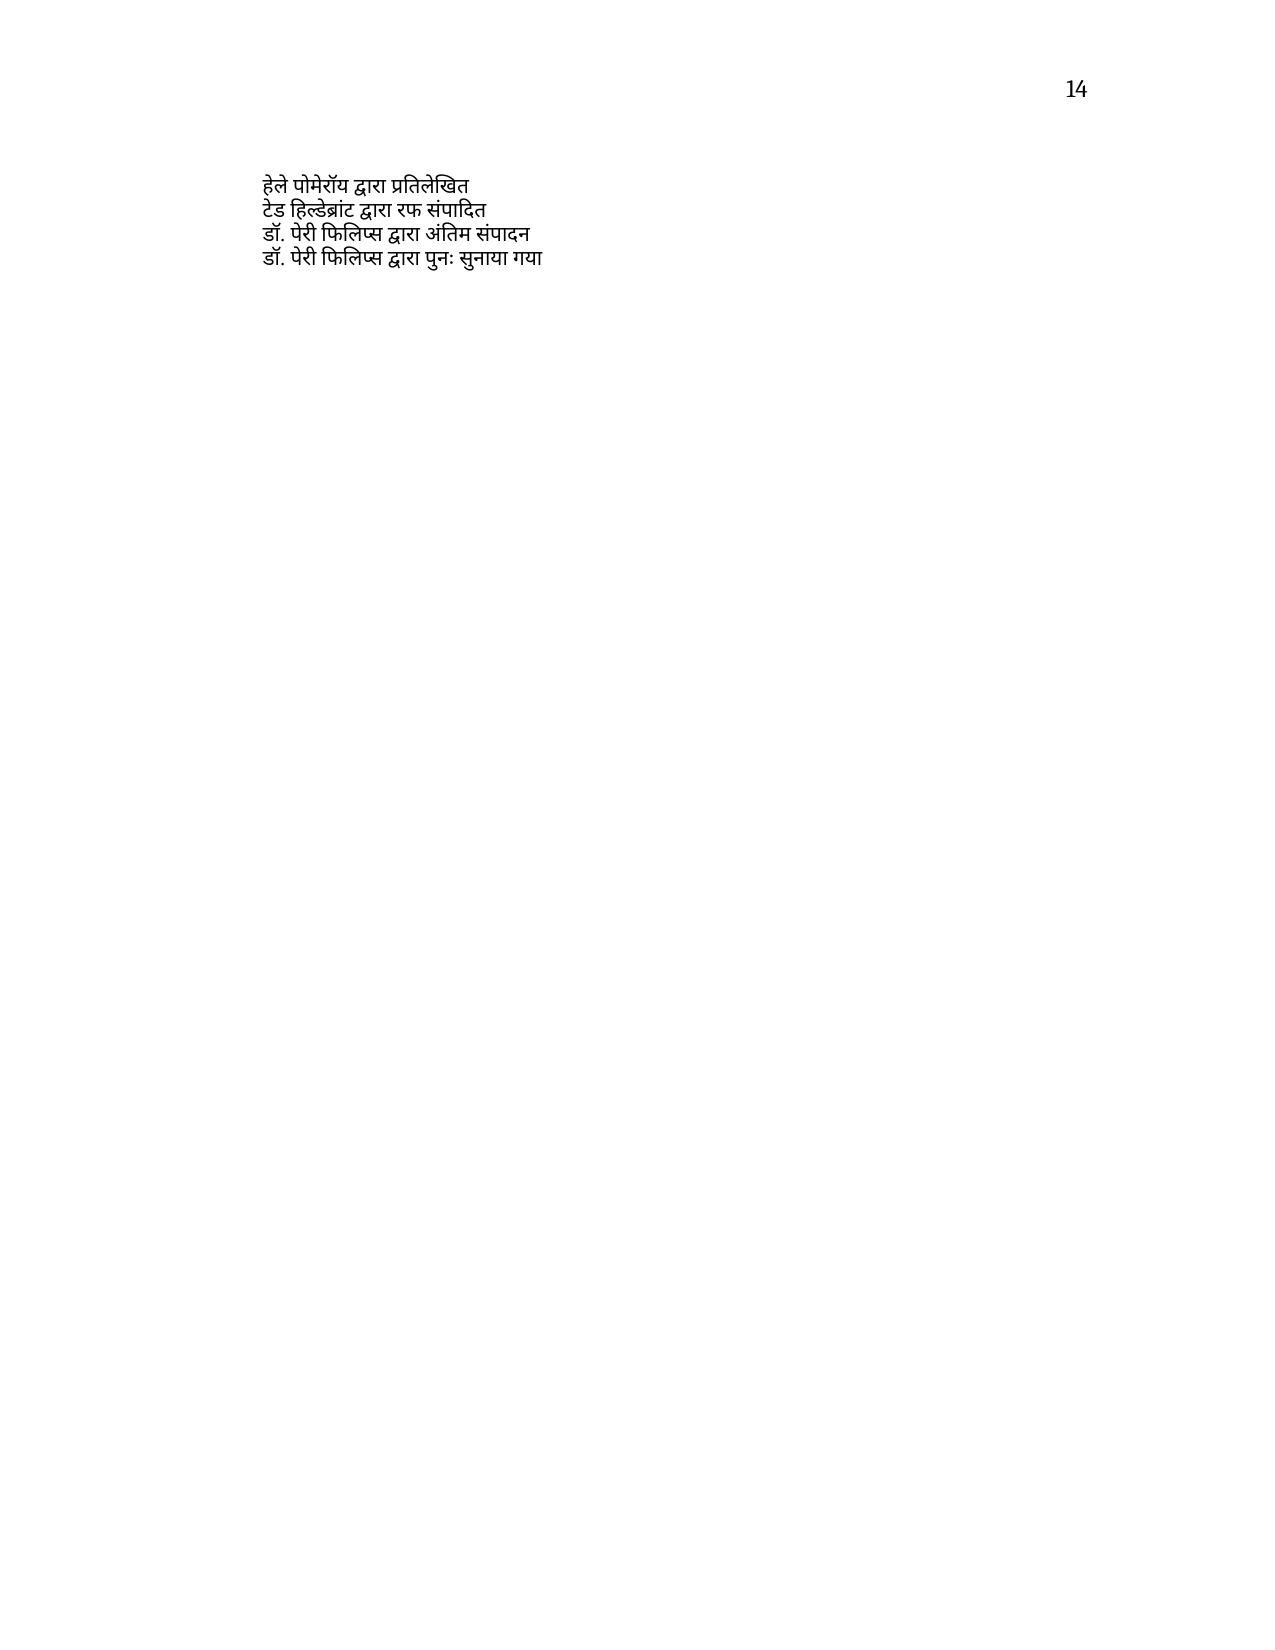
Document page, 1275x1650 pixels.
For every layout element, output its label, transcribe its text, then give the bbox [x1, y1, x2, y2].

text हेले पोमेरॉय द्वारा प्रतिलेखित टेड हिल्डेब्रांट द्वारा रफ संपादित डॉ. पेरी फिलिप्स द्वारा अंतिम संपादन डॉ. पेरी फिलिप्स द्वारा पुनः सुनाया गया [187, 174, 1087, 323]
